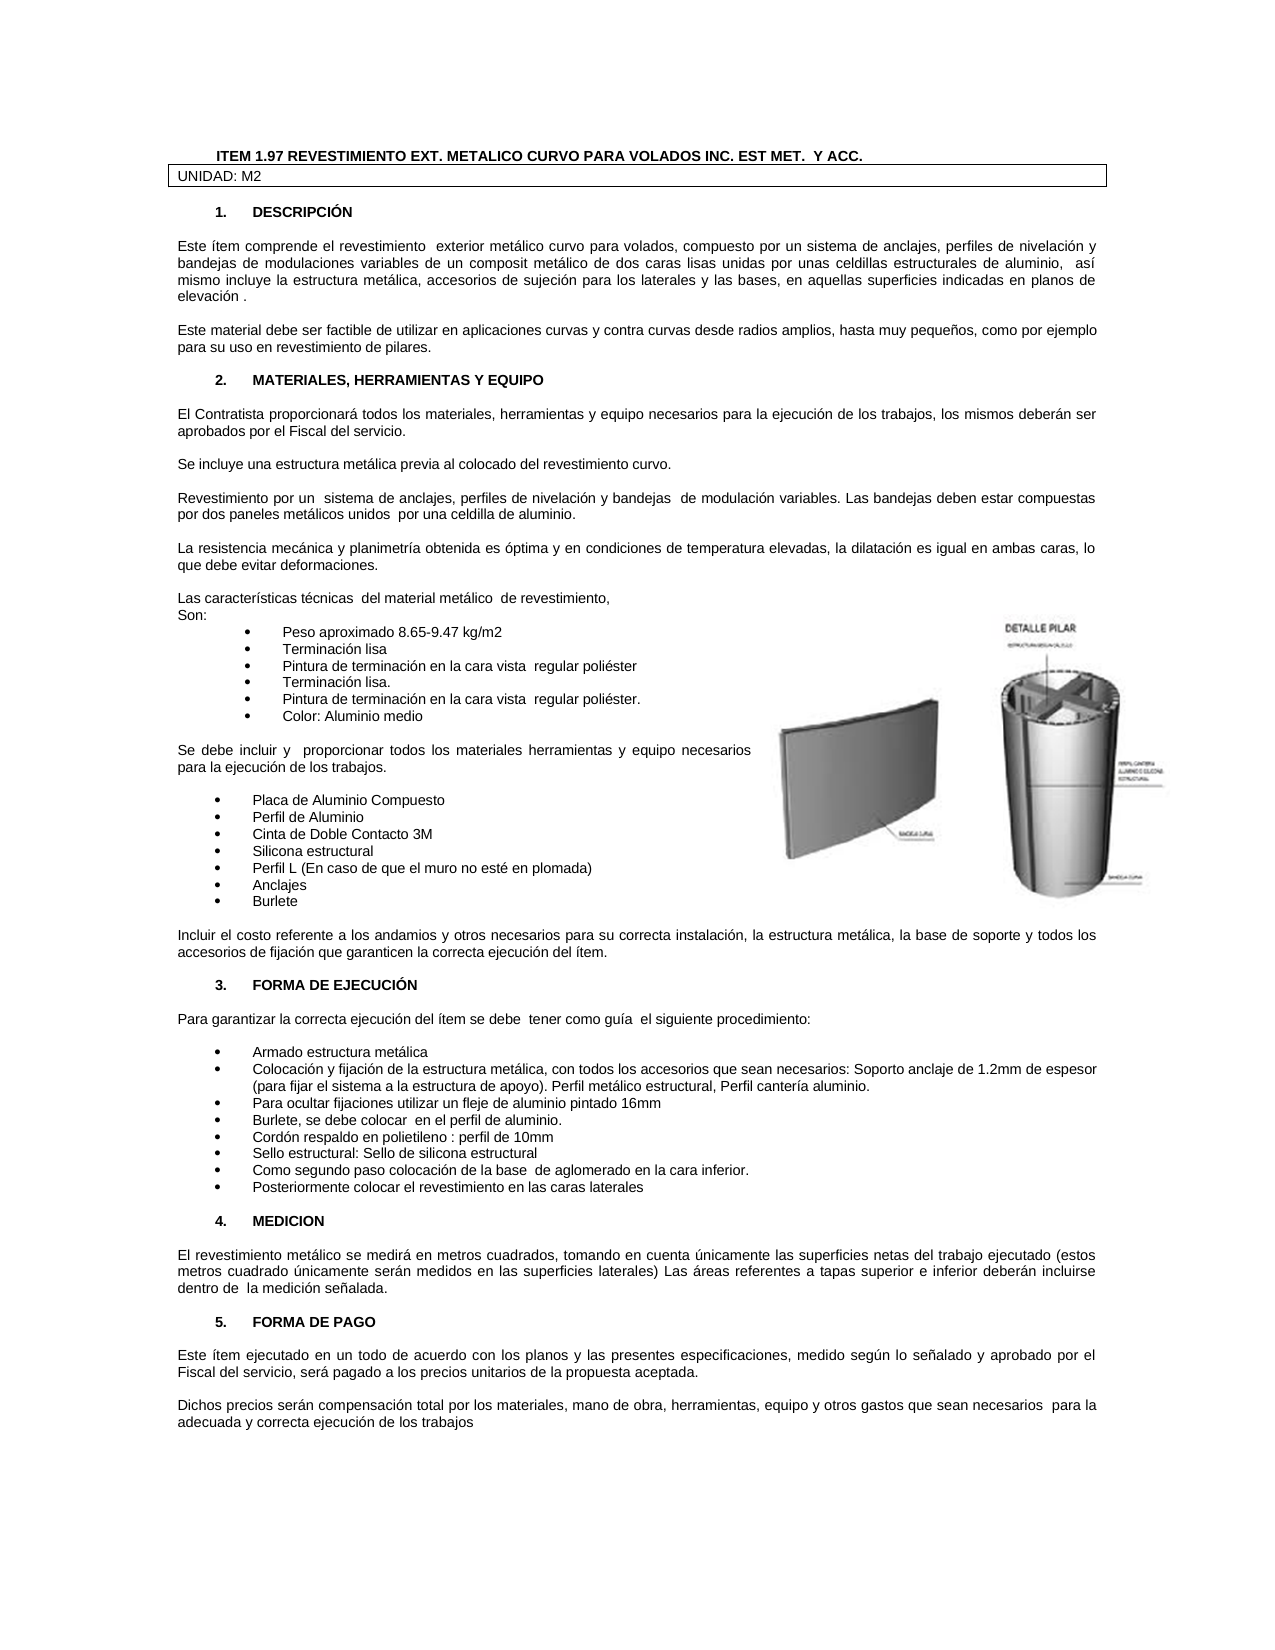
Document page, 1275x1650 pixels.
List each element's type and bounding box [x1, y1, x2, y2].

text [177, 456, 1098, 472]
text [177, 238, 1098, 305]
picture [770, 614, 1171, 909]
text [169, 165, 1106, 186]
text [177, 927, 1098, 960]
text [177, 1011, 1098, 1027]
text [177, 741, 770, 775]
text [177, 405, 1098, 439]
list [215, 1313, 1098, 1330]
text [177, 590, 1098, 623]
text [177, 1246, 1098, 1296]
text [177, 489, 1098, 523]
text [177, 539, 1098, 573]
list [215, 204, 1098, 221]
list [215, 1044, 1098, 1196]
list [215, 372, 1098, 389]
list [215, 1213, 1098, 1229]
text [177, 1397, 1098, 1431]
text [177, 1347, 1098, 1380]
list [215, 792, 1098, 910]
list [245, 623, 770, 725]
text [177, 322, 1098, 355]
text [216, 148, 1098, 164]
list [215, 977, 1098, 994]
